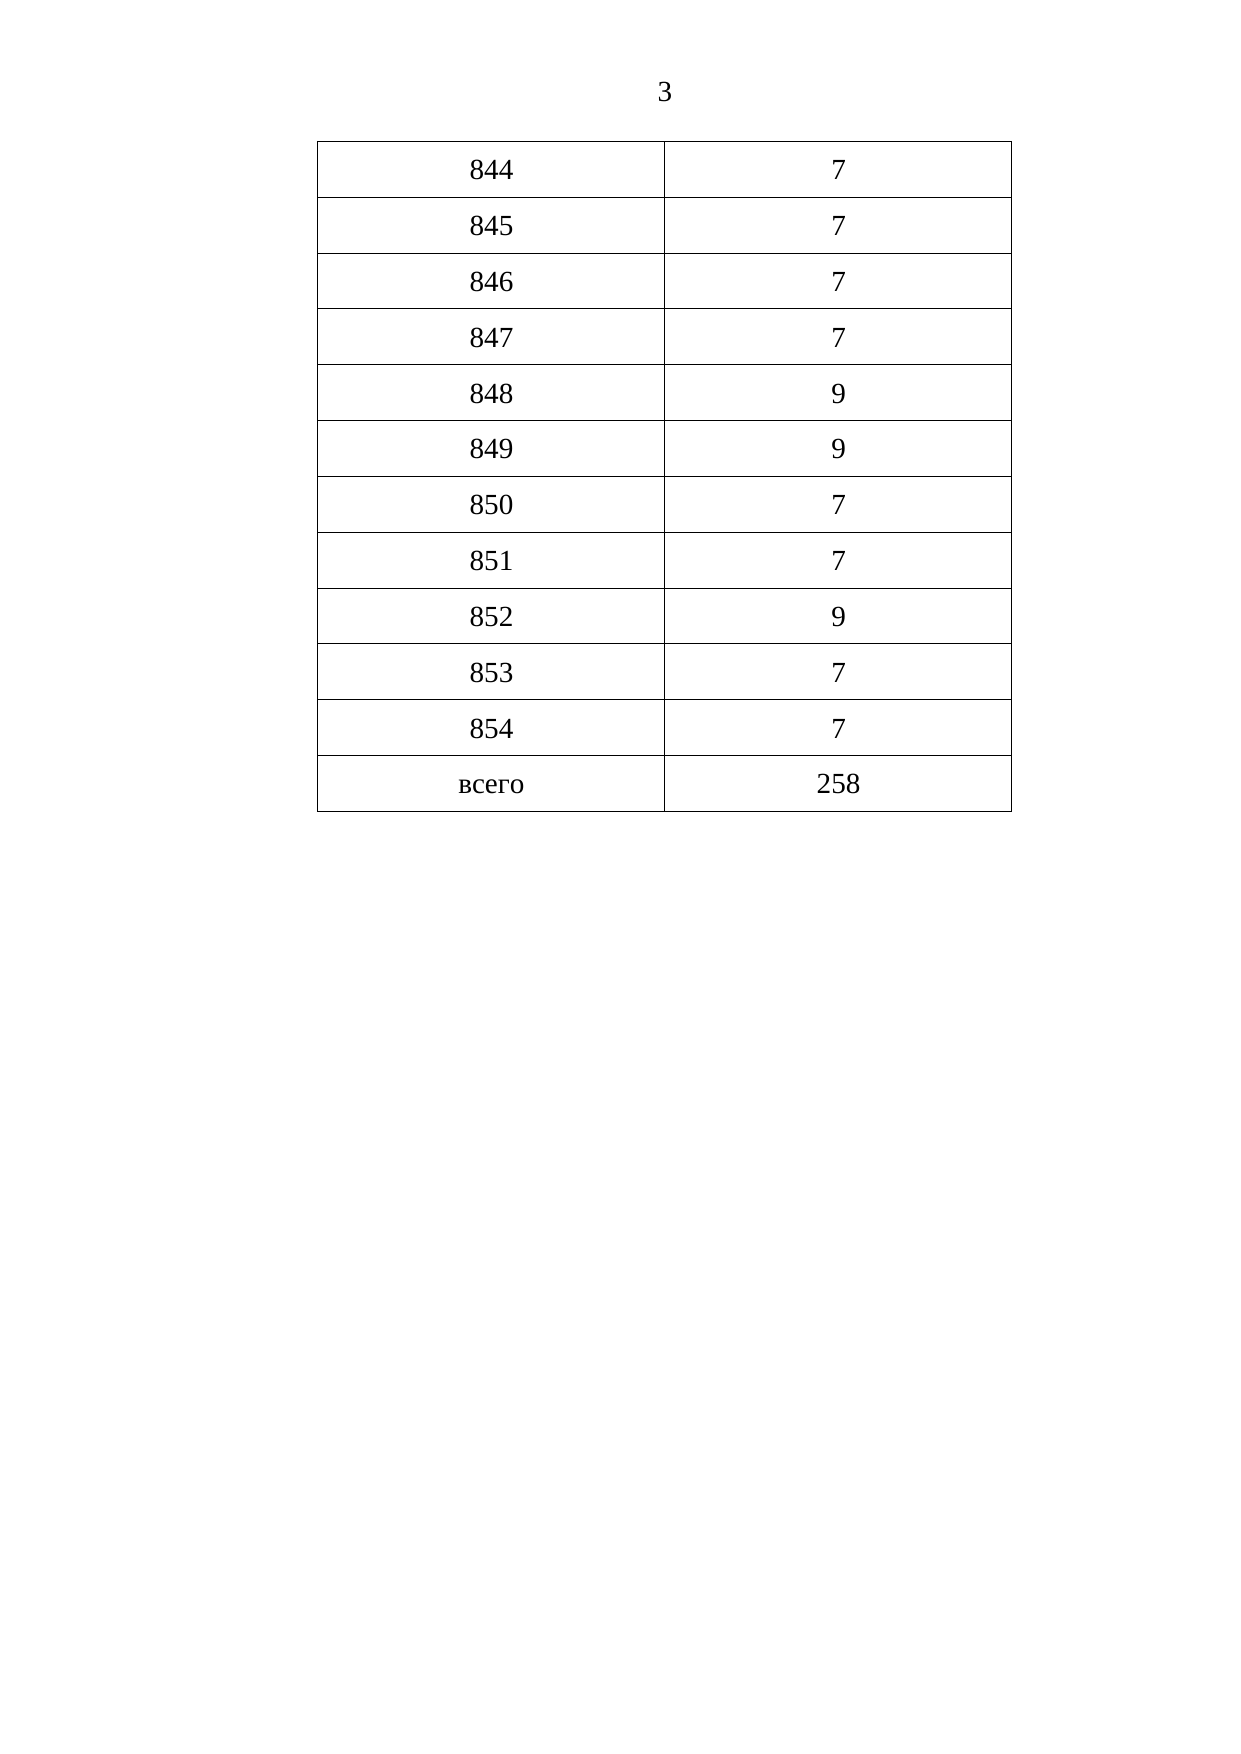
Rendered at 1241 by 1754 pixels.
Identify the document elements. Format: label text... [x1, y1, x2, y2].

table_cell 7 [665, 533, 1011, 587]
table_cell 847 [318, 309, 664, 364]
table_cell 9 [665, 421, 1011, 476]
table_cell 7 [665, 477, 1011, 532]
table_cell 258 [665, 756, 1011, 811]
table_cell 853 [318, 644, 664, 699]
table_cell 851 [318, 533, 664, 587]
table_cell 7 [665, 309, 1011, 364]
table_cell 844 [318, 142, 664, 197]
table_cell 846 [318, 254, 664, 308]
table_cell 7 [665, 254, 1011, 308]
table_cell 849 [318, 421, 664, 476]
table_cell 7 [665, 700, 1011, 755]
table_cell 7 [665, 198, 1011, 252]
table_cell 850 [318, 477, 664, 532]
table_cell 7 [665, 142, 1011, 197]
table_cell 848 [318, 365, 664, 420]
table_cell 9 [665, 589, 1011, 643]
table_cell 7 [665, 644, 1011, 699]
table_cell всего [318, 756, 664, 811]
table_cell 845 [318, 198, 664, 252]
table_cell 852 [318, 589, 664, 643]
table_cell 9 [665, 365, 1011, 420]
table_cell 854 [318, 700, 664, 755]
